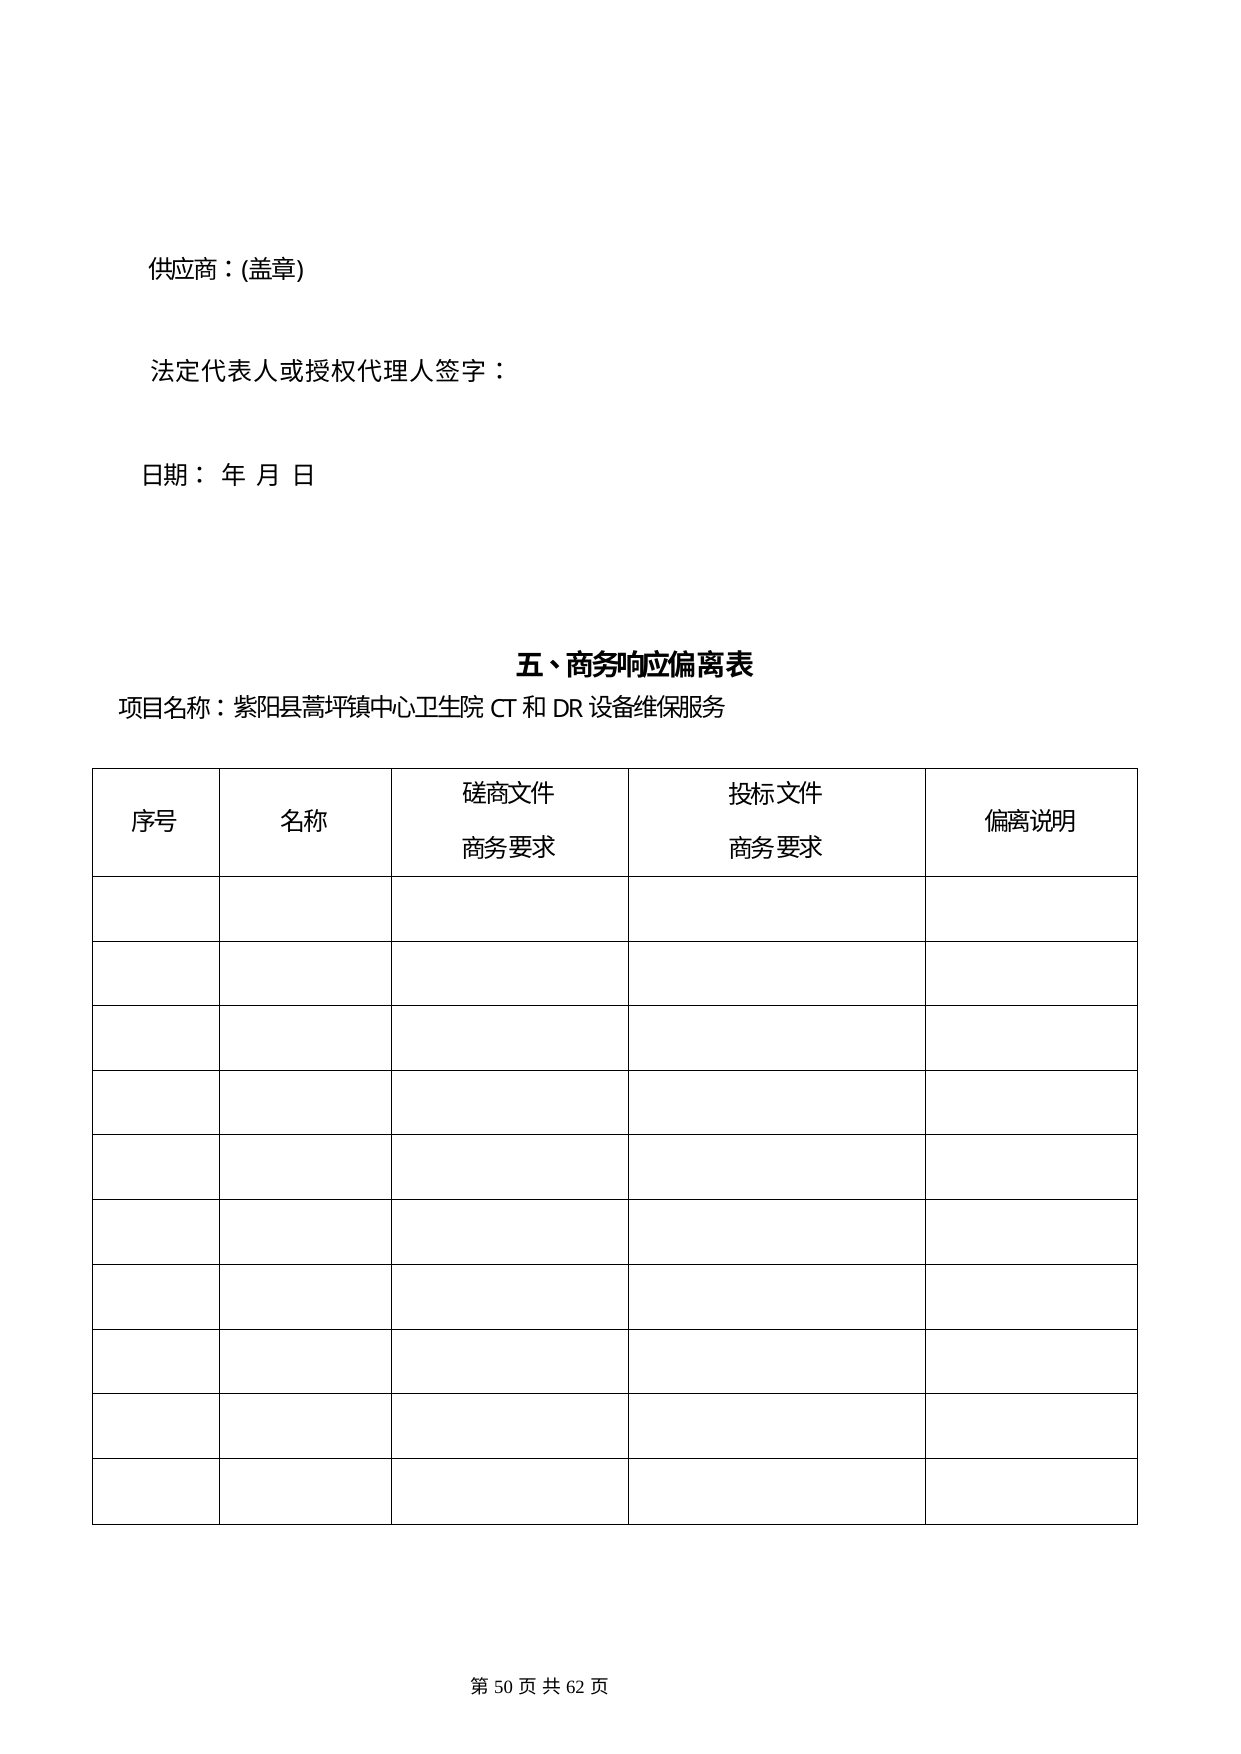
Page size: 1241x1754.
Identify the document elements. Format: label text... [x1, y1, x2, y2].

text 法定代表人或授权代理人签字： [150, 356, 1122, 387]
table_cell [220, 877, 391, 941]
table_cell [220, 1459, 391, 1523]
table_cell [926, 1265, 1137, 1328]
table_cell [93, 1071, 219, 1134]
table_cell [629, 1265, 925, 1328]
table_cell [220, 942, 391, 1005]
table_header 磋商文件 商务要求 [392, 769, 628, 876]
table_cell [629, 1200, 925, 1264]
table_header 偏离说明 [926, 769, 1137, 876]
table_cell [392, 1135, 628, 1198]
table_cell [926, 1200, 1137, 1264]
table_cell [392, 1071, 628, 1134]
table_cell [220, 1330, 391, 1393]
table_cell [392, 1330, 628, 1393]
table_cell [220, 1200, 391, 1264]
table_cell [629, 1394, 925, 1457]
text 项目名称：紫阳县蒿坪镇中心卫生院CT和DR设备维保服务 [118, 697, 1122, 737]
table_cell [392, 1006, 628, 1069]
table_cell [93, 1265, 219, 1328]
text 日期： 年 月 日 [118, 458, 1122, 491]
table_cell [926, 1459, 1137, 1523]
table_cell [93, 1135, 219, 1198]
table_cell [926, 1071, 1137, 1134]
table_header 序号 [93, 769, 219, 876]
table_cell [926, 1006, 1137, 1069]
table_cell [926, 1330, 1137, 1393]
table_cell [220, 1071, 391, 1134]
table_cell [629, 1071, 925, 1134]
table_cell [93, 1330, 219, 1393]
table_cell [93, 1394, 219, 1457]
text 五、商务响应偏离表 [515, 644, 1122, 683]
table_cell [392, 1459, 628, 1523]
table_cell [220, 1394, 391, 1457]
table_cell [629, 1459, 925, 1523]
table_cell [392, 1265, 628, 1328]
table_cell [926, 942, 1137, 1005]
table_cell [629, 942, 925, 1005]
table_cell [93, 1459, 219, 1523]
table_cell [392, 1394, 628, 1457]
table_cell [220, 1135, 391, 1198]
table_cell [93, 877, 219, 941]
table_header 名称 [220, 769, 391, 876]
table_cell [629, 1330, 925, 1393]
table_cell [926, 1135, 1137, 1198]
table_cell [629, 877, 925, 941]
table_cell [392, 877, 628, 941]
table_cell [93, 942, 219, 1005]
table_cell [629, 1006, 925, 1069]
table_cell [926, 877, 1137, 941]
table_cell [93, 1006, 219, 1069]
table_cell [392, 942, 628, 1005]
table_cell [93, 1200, 219, 1264]
table_cell [220, 1006, 391, 1069]
table_cell [392, 1200, 628, 1264]
text 供应商：(盖章) [148, 254, 1122, 285]
table_cell [220, 1265, 391, 1328]
table_header 投标文件 商务要求 [629, 769, 925, 876]
table_cell [629, 1135, 925, 1198]
table_cell [926, 1394, 1137, 1457]
